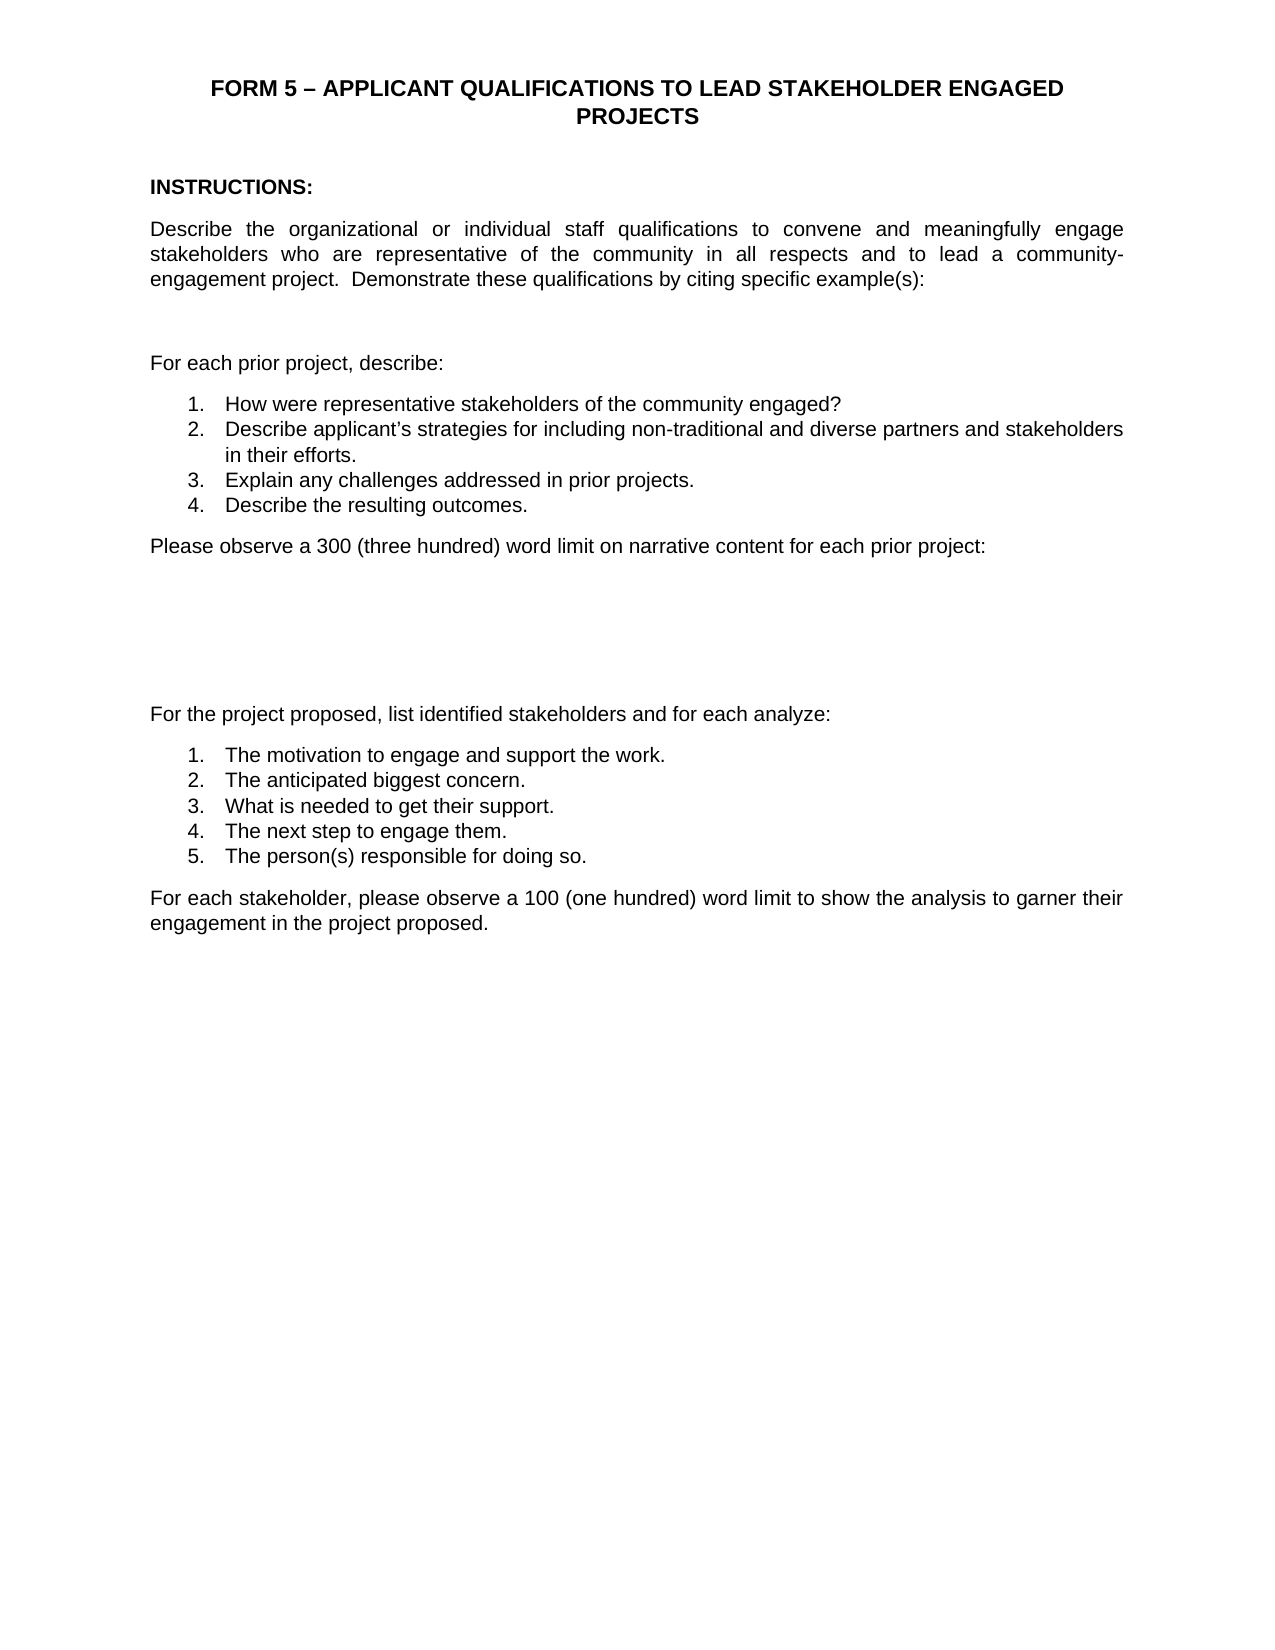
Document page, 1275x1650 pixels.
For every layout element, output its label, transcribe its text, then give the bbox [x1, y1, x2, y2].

text Describe the organizational or individual staff qualifications to convene and meaningfully engage stakeholders who are representative of the community in all respects and to lead a community-engagement project. Demonstrate these qualifications by citing specific example(s): [150, 217, 1125, 291]
list Explain any challenges addressed in prior projects. [187, 467, 1125, 491]
text INSTRUCTIONS: [150, 175, 1125, 199]
text Please observe a 300 (three hundred) word limit on narrative content for each prior project: [150, 534, 1125, 558]
list The motivation to engage and support the work. [187, 743, 1125, 767]
list Describe applicant’s strategies for including non-traditional and diverse partners and stakeholders in their efforts. [187, 417, 1125, 466]
list The anticipated biggest concern. [187, 768, 1125, 792]
list What is needed to get their support. [187, 793, 1125, 817]
text For each stakeholder, please observe a 100 (one hundred) word limit to show the analysis to garner their engagement in the project proposed. [150, 885, 1125, 934]
list The next step to engage them. [187, 818, 1125, 842]
text For each prior project, describe: [150, 350, 1125, 374]
list Describe the resulting outcomes. [187, 493, 1125, 517]
text For the project proposed, list identified stakeholders and for each analyze: [150, 701, 1125, 725]
list How were representative stakeholders of the community engaged? [187, 392, 1125, 416]
list The person(s) responsible for doing so. [187, 844, 1125, 868]
